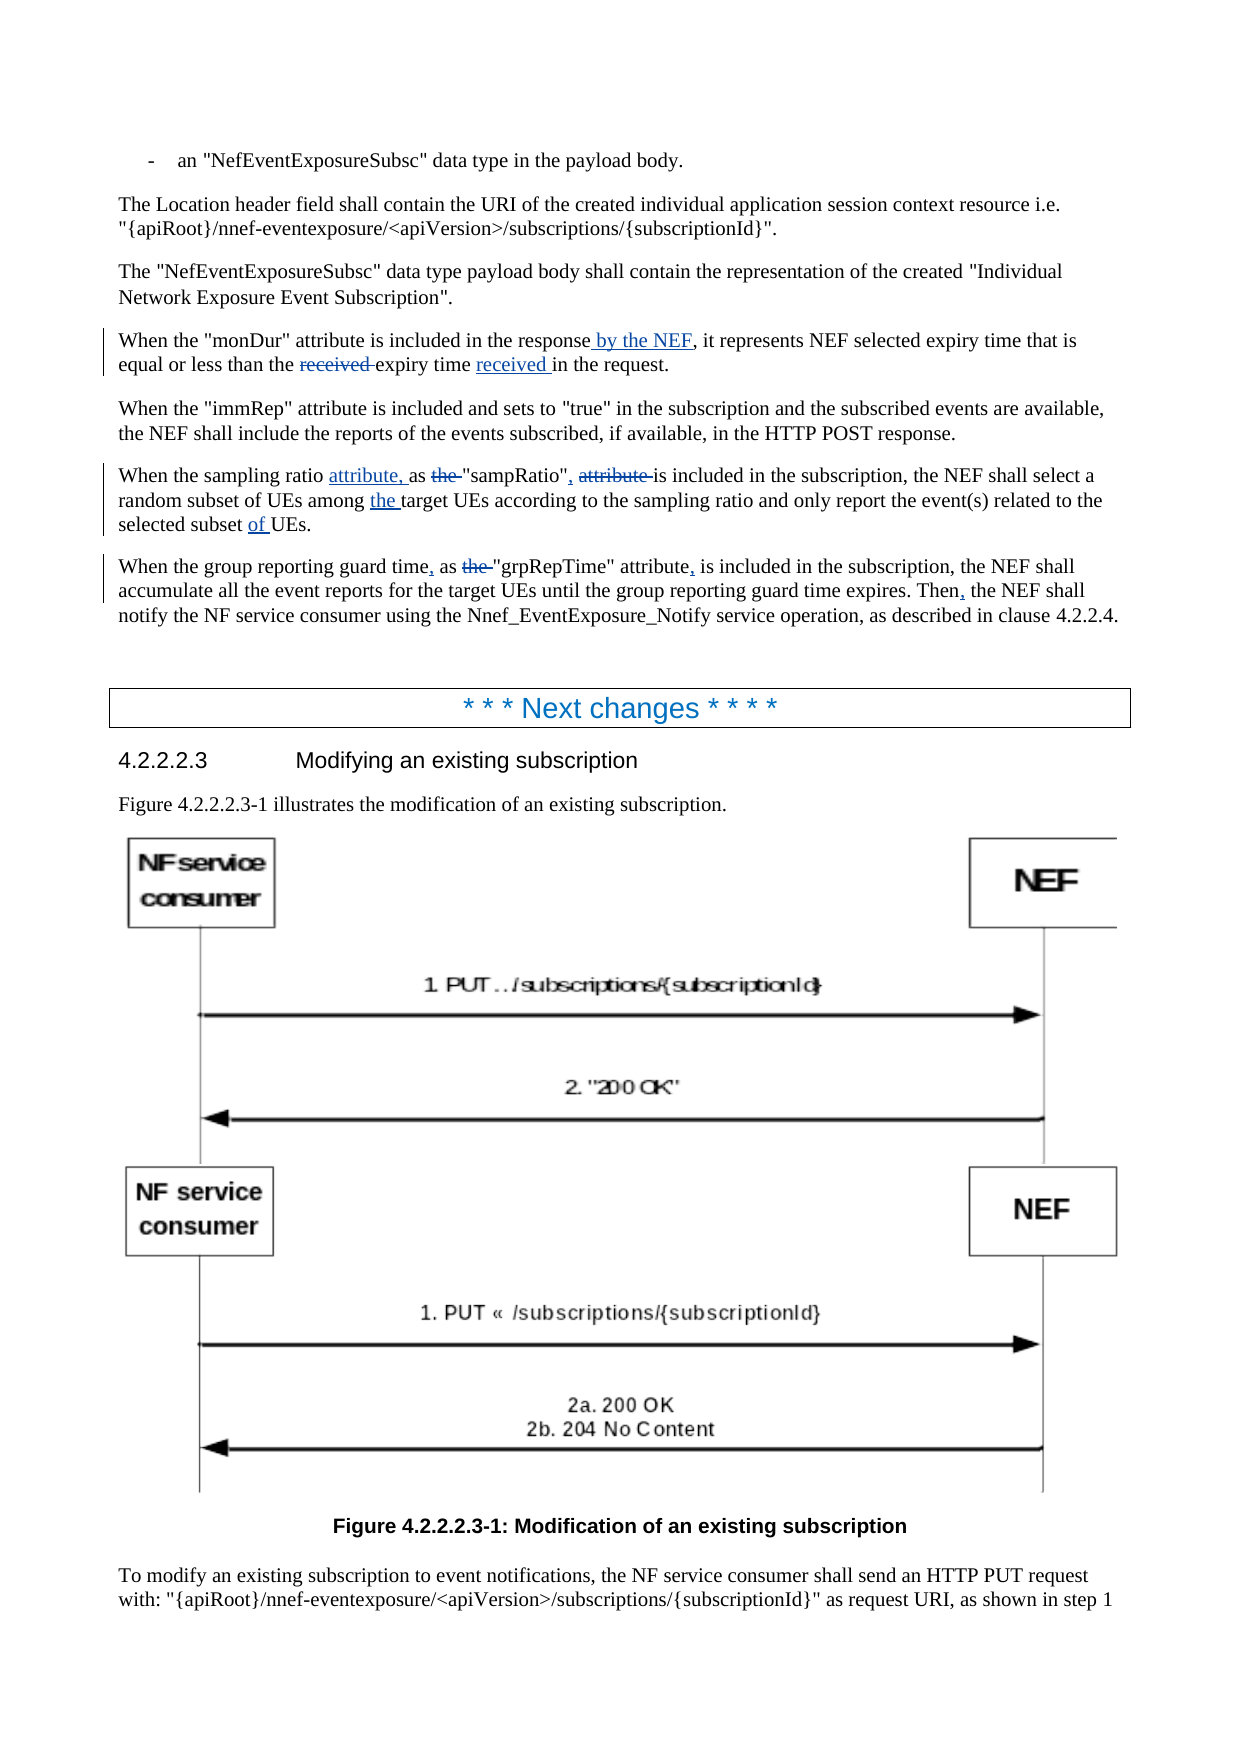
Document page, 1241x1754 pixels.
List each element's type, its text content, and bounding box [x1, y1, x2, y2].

text - an "NefEventExposureSubsc" data type in the payload body. [148, 148, 1122, 173]
text Figure 4.2.2.2.3-1 illustrates the modification of an existing subscription. [118, 792, 1122, 816]
text * * * Next changes * * * * [110, 689, 1130, 727]
text The Location header field shall contain the URI of the created individual application session context resource i.e. "{apiRoot}/nnef-eventexposure/<apiVersion>/subscriptions/{subscriptionId}". [118, 192, 1122, 240]
text When the "monDur" attribute is included in the response, it represents NEF selected expiry time that is equal or less than the expiry time in the request. [118, 328, 1122, 376]
text When the "immRep" attribute is included and sets to "true" in the subscription and the subscribed events are available, the NEF shall include the reports of the events subscribed, if available, in the HTTP POST response. [118, 395, 1122, 445]
text When the group reporting guard time as "grpRepTime" attribute is included in the subscription, the NEF shall accumulate all the event reports for the target UEs until the group reporting guard time expires. Then the NEF shall notify the NF service consumer using the Nnef_EventExposure_Notify service operation, as described in clause 4.2.2.4. [118, 554, 1122, 627]
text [118, 1563, 1122, 1611]
text When the sampling ratio as "sampRatio" is included in the subscription, the NEF shall select a random subset of UEs among target UEs according to the sampling ratio and only report the event(s) related to the selected subset UEs. [118, 463, 1122, 536]
text Figure 4.2.2.2.3-1: Modification of an existing subscription [118, 1514, 1122, 1538]
text The "NefEventExposureSubsc" data type payload body shall contain the representation of the created "Individual Network Exposure Event Subscription". [118, 259, 1122, 309]
text 4.2.2.2.3 Modifying an existing subscription [118, 747, 1122, 773]
